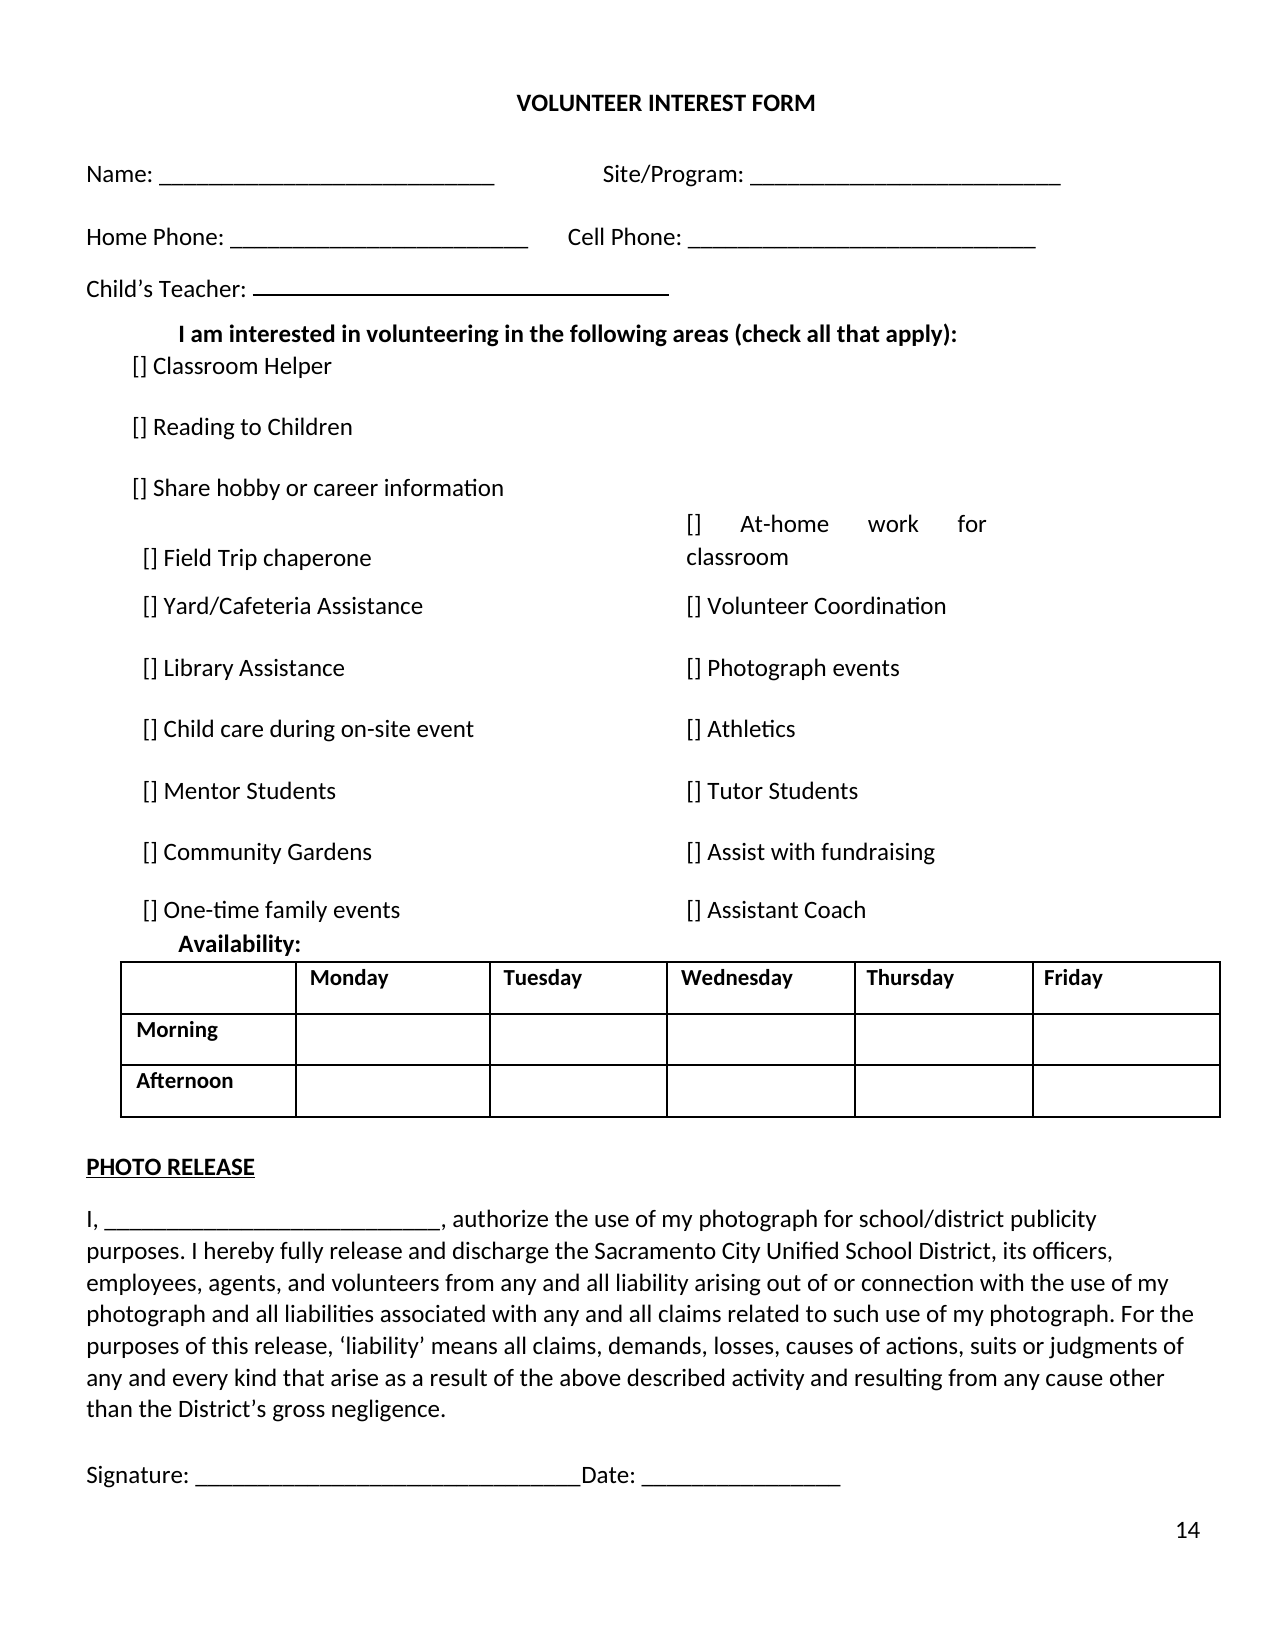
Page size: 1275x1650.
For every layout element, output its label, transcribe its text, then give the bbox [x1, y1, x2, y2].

table_cell [] Photograph events [675, 638, 998, 700]
table_header Wednesday [668, 963, 854, 1013]
table_cell Afternoon [122, 1066, 295, 1116]
table_header [] At-home work for classroom [675, 508, 998, 576]
table_cell [668, 1015, 854, 1064]
table_header Friday [1034, 963, 1219, 1013]
table_cell [] Library Assistance [131, 638, 675, 700]
text [] Classroom Helper [132, 350, 1181, 381]
table_cell [] Mentor Students [131, 761, 675, 823]
text Name: ___________________________ Site/Program: _________________________ [86, 158, 1200, 189]
table_cell [297, 1066, 489, 1116]
table_cell [297, 1015, 489, 1064]
table_cell [1034, 1015, 1219, 1064]
table_header Thursday [856, 963, 1032, 1013]
text Home Phone: ________________________ Cell Phone: ____________________________ [86, 221, 1200, 251]
table_cell [] Volunteer Coordination [675, 576, 998, 638]
table_header [122, 963, 295, 1013]
table_cell [] Assist with fundraising [675, 823, 998, 884]
subtitle VOLUNTEER INTEREST FORM [87, 87, 1199, 118]
text Signature: _______________________________ Date: ________________ [86, 1459, 1200, 1490]
table_cell [] Yard/Cafeteria Assistance [131, 576, 675, 638]
table_cell Morning [122, 1015, 295, 1064]
table_cell [491, 1066, 666, 1116]
table_cell [] Child care during on-site event [131, 700, 675, 761]
text PHOTO RELEASE [86, 1151, 1163, 1181]
table_cell [] One-time family events [131, 885, 675, 928]
table_cell [] Tutor Students [675, 761, 998, 823]
table_header [] Field Trip chaperone [131, 508, 675, 576]
table_cell [856, 1015, 1032, 1064]
table_cell [] Community Gardens [131, 823, 675, 884]
text I am interested in volunteering in the following areas (check all that apply): [132, 319, 1163, 349]
text Availability: [132, 928, 1163, 959]
table_cell [1034, 1066, 1219, 1116]
table_cell [668, 1066, 854, 1116]
table_cell [] Athletics [675, 700, 998, 761]
table_cell [] Assistant Coach [675, 885, 998, 928]
text I, ___________________________ , authorize the use of my photograph for school/district publicity purposes. I hereby fully release and discharge the Sacramento City Unified School District, its officers, employees, agents, and volunteers from any and all liability arising out of or connection with the use of my photograph and all liabilities associated with any and all claims related to such use of my photograph. For the purposes of this release, ‘liability’ means all claims, demands, losses, causes of actions, suits or judgments of any and every kind that arise as a result of the above described activity and resulting from any cause other than the District’s gross negligence. [86, 1203, 1200, 1424]
text Child’s Teacher: [86, 273, 1181, 303]
table_cell [856, 1066, 1032, 1116]
text [] Share hobby or career information [132, 472, 1181, 503]
table_header Monday [297, 963, 489, 1013]
table_cell [491, 1015, 666, 1064]
table_header Tuesday [491, 963, 666, 1013]
text [] Reading to Children [132, 411, 1181, 442]
